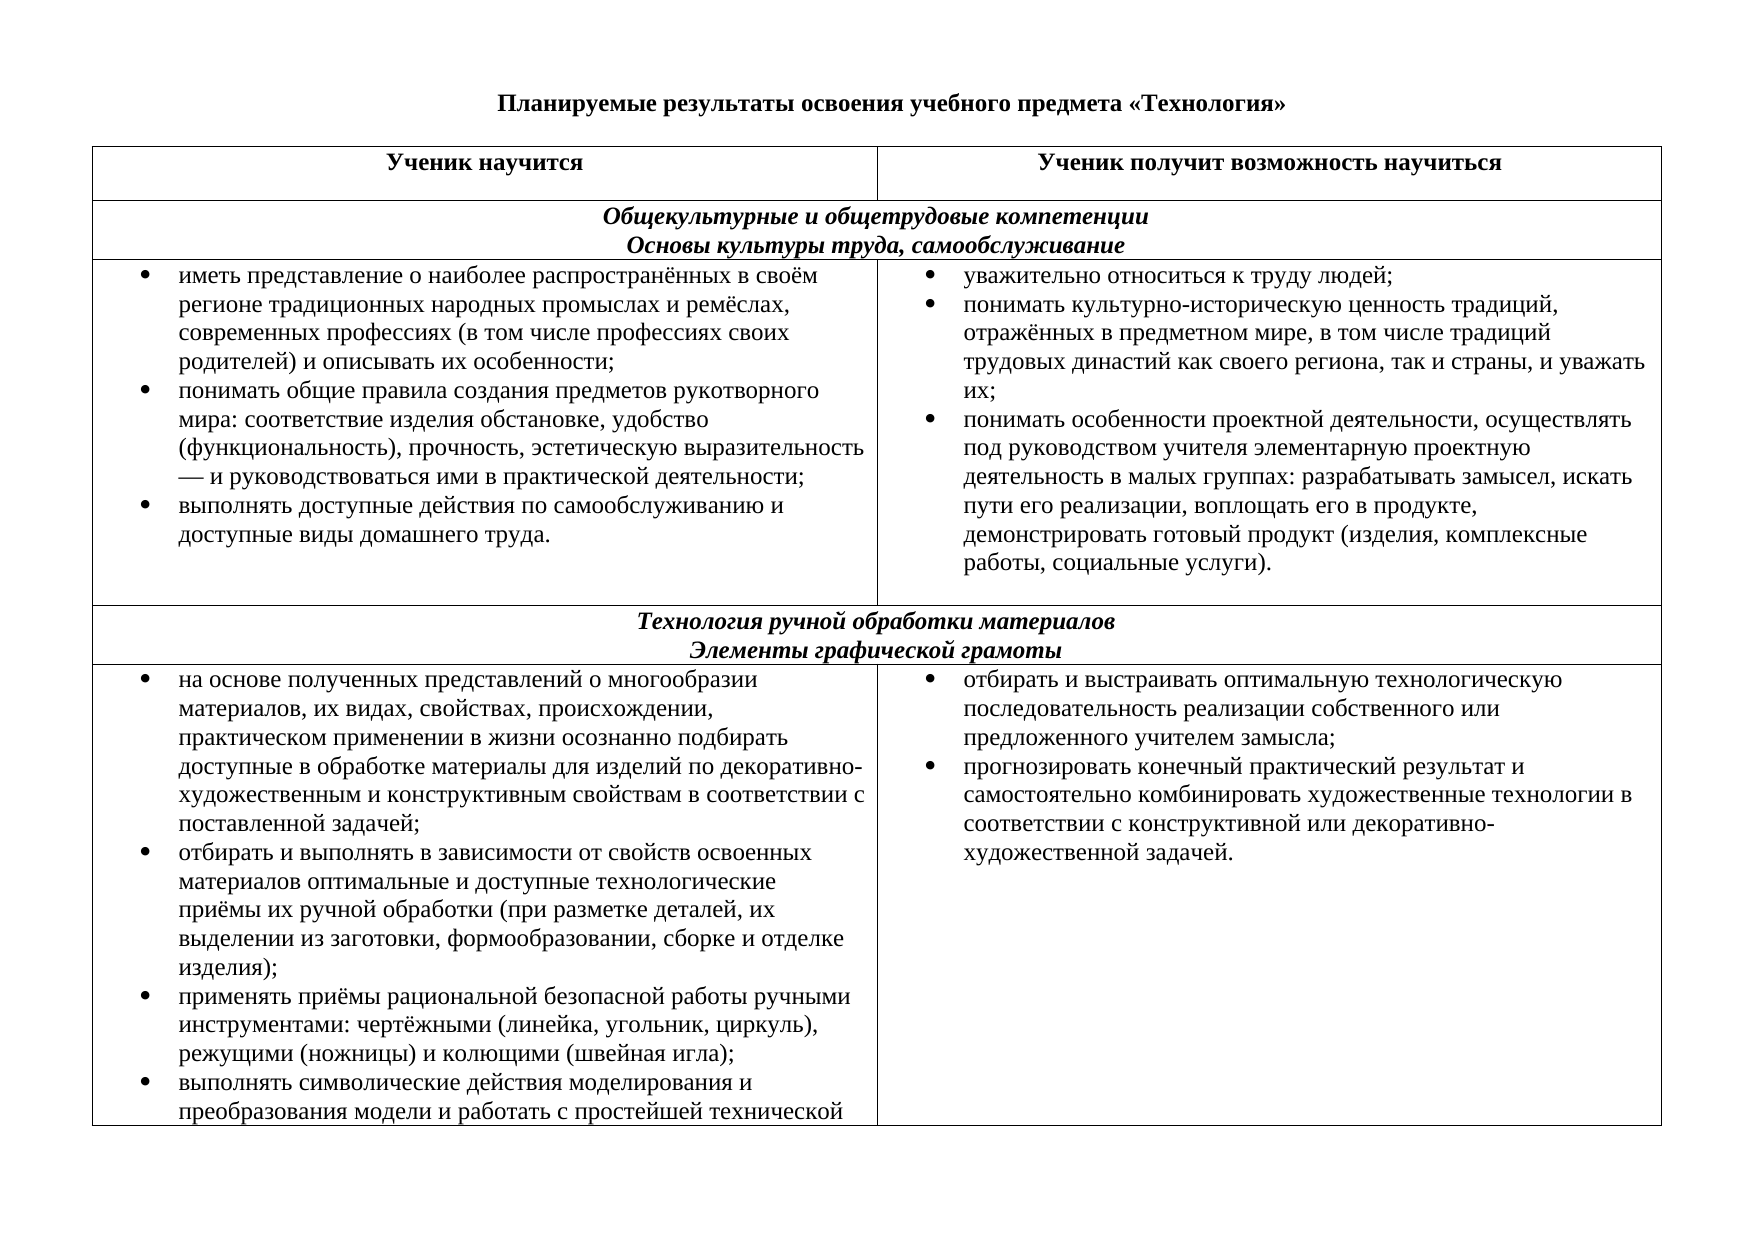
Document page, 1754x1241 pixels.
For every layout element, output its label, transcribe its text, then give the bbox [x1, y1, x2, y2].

table_cell иметь представление о наиболее распространённых в своём регионе традиционных народных промыслах и ремёслах, современных профессиях (в том числе профессиях своих родителей) и описывать их особенности; понимать общие правила создания предметов рукотворного мира: соответствие изделия обстановке, удобство (функциональность), прочность, эстетическую выразительность — и руководствоваться ими в практической деятельности; выполнять доступные действия по самообслуживанию и доступные виды домашнего труда. [93, 260, 877, 605]
table_header Ученик получит возможность научиться [878, 147, 1661, 200]
table_cell уважительно относиться к труду людей; понимать культурно-историческую ценность традиций, отражённых в предметном мире, в том числе традиций трудовых династий как своего региона, так и страны, и уважать их; понимать особенности проектной деятельности, осуществлять под руководством учителя элементарную проектную деятельность в малых группах: разрабатывать замысел, искать пути его реализации, воплощать его в продукте, демонстрировать готовый продукт (изделия, комплексные работы, социальные услуги). [878, 260, 1661, 605]
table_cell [878, 665, 1661, 1124]
table_cell Общекультурные и общетрудовые компетенции Основы культуры труда, самообслуживание [93, 201, 1661, 259]
table_cell Технология ручной обработки материалов Элементы графической грамоты [93, 606, 1661, 663]
table_header Ученик научится [93, 147, 877, 200]
text Планируемые результаты освоения учебного предмета «Технология» [59, 88, 1695, 117]
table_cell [93, 665, 877, 1124]
